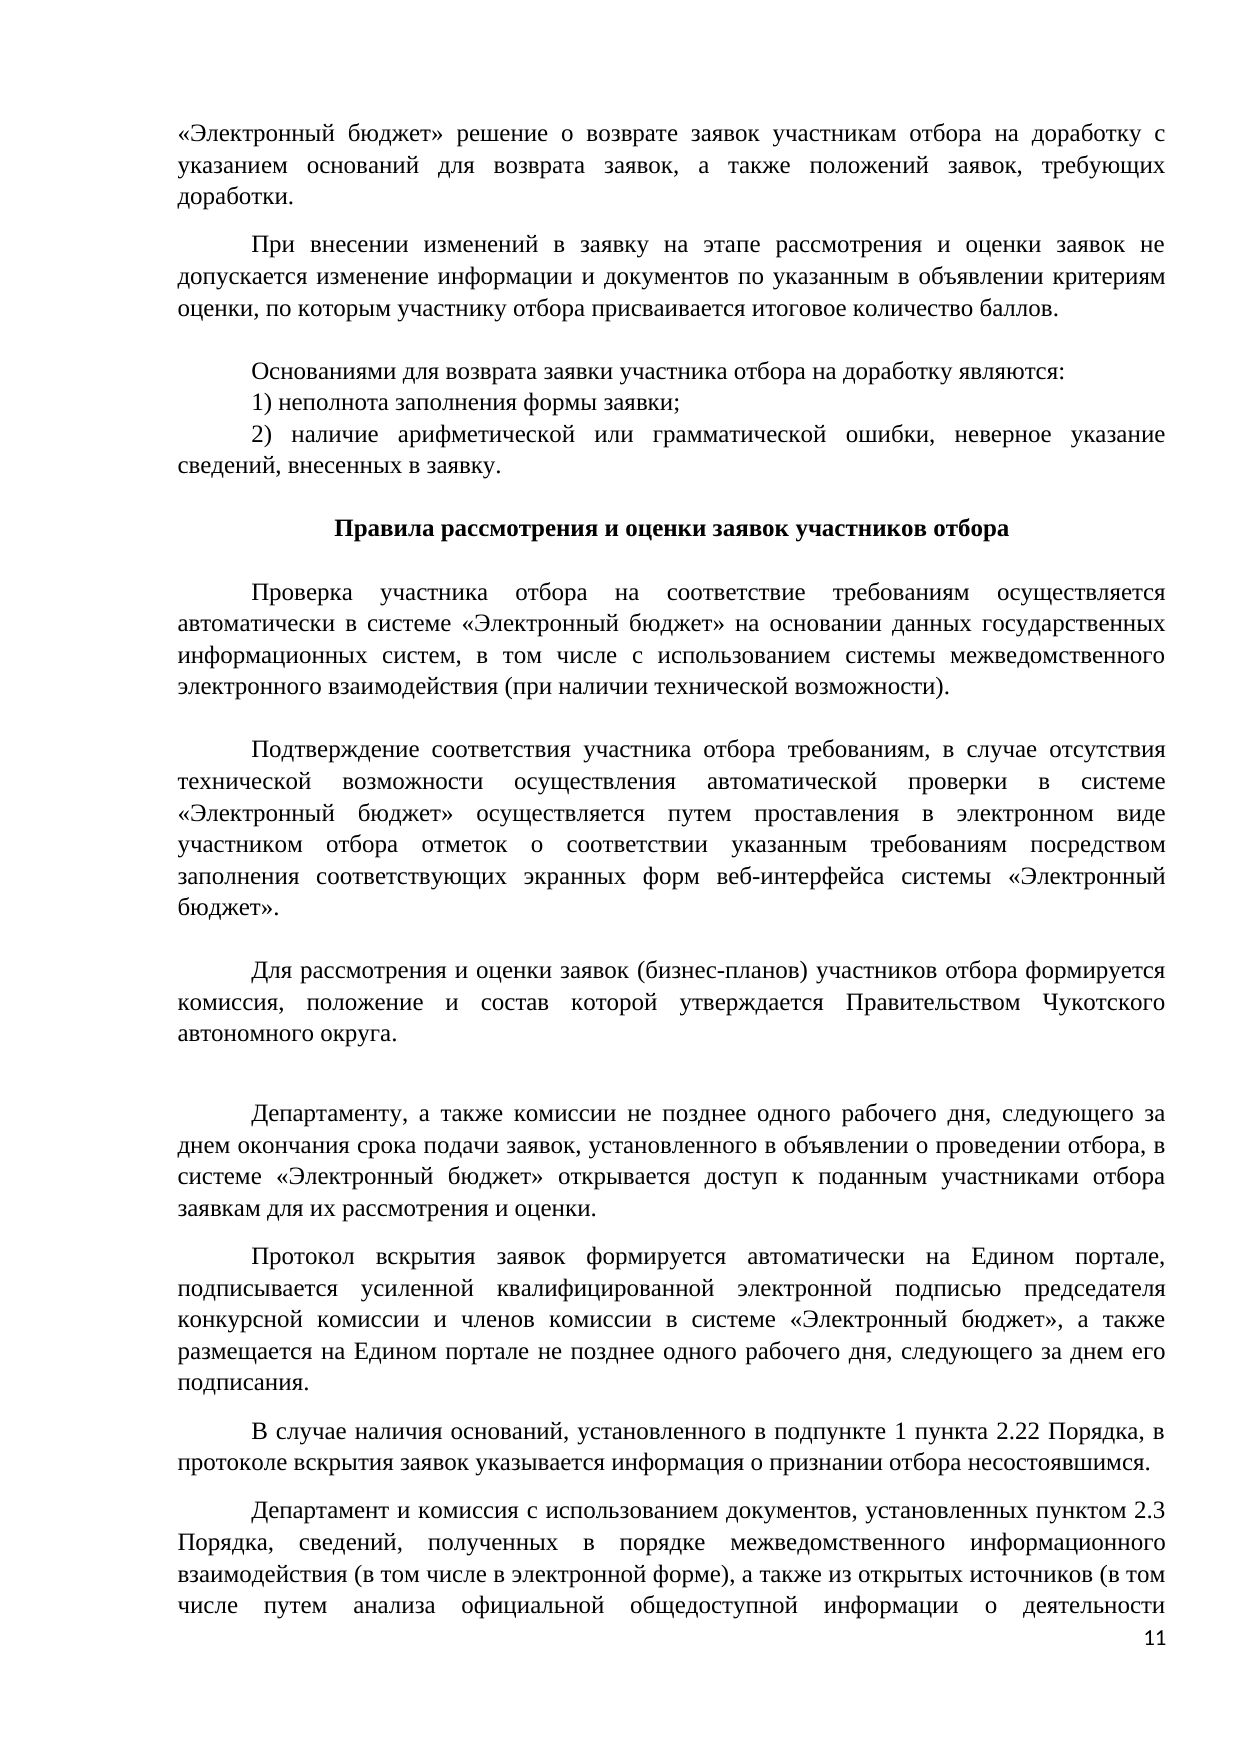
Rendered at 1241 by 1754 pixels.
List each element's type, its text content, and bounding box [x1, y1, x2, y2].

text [177, 1496, 1166, 1619]
text Протокол вскрытия заявок формируется автоматически на Едином портале, подписывается усиленной квалифицированной электронной подписью председателя конкурсной комиссии и членов комиссии в системе «Электронный бюджет», а также размещается на Едином портале не позднее одного рабочего дня, следующего за днем его подписания. [177, 1241, 1166, 1396]
text Проверка участника отбора на соответствие требованиям осуществляется автоматически в системе «Электронный бюджет» на основании данных государственных информационных систем, в том числе с использованием системы межведомственного электронного взаимодействия (при наличии технической возможности). [177, 577, 1166, 700]
text Департаменту, а также комиссии не позднее одного рабочего дня, следующего за днем окончания срока подачи заявок, установленного в объявлении о проведении отбора, в системе «Электронный бюджет» открывается доступ к поданным участниками отбора заявкам для их рассмотрения и оценки. [177, 1098, 1166, 1222]
text 1) неполнота заполнения формы заявки; [177, 387, 1166, 416]
text Основаниями для возврата заявки участника отбора на доработку являются: [177, 356, 1166, 384]
text 2) наличие арифметической или грамматической ошибки, неверное указание сведений, внесенных в заявку. [177, 419, 1166, 479]
text В случае наличия оснований, установленного в подпункте 1 пункта 2.22 Порядка, в протоколе вскрытия заявок указывается информация о признании отбора несостоявшимся. [177, 1416, 1166, 1476]
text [177, 118, 1166, 210]
text При внесении изменений в заявку на этапе рассмотрения и оценки заявок не допускается изменение информации и документов по указанным в объявлении критериям оценки, по которым участнику отбора присваивается итоговое количество баллов. [177, 229, 1166, 321]
text Подтверждение соответствия участника отбора требованиям, в случае отсутствия технической возможности осуществления автоматической проверки в системе «Электронный бюджет» осуществляется путем проставления в электронном виде участником отбора отметок о соответствии указанным требованиям посредством заполнения соответствующих экранных форм веб-интерфейса системы «Электронный бюджет». [177, 734, 1166, 921]
text Правила рассмотрения и оценки заявок участников отбора [177, 513, 1166, 542]
text Для рассмотрения и оценки заявок (бизнес-планов) участников отбора формируется комиссия, положение и состав которой утверждается Правительством Чукотского автономного округа. [177, 955, 1166, 1047]
